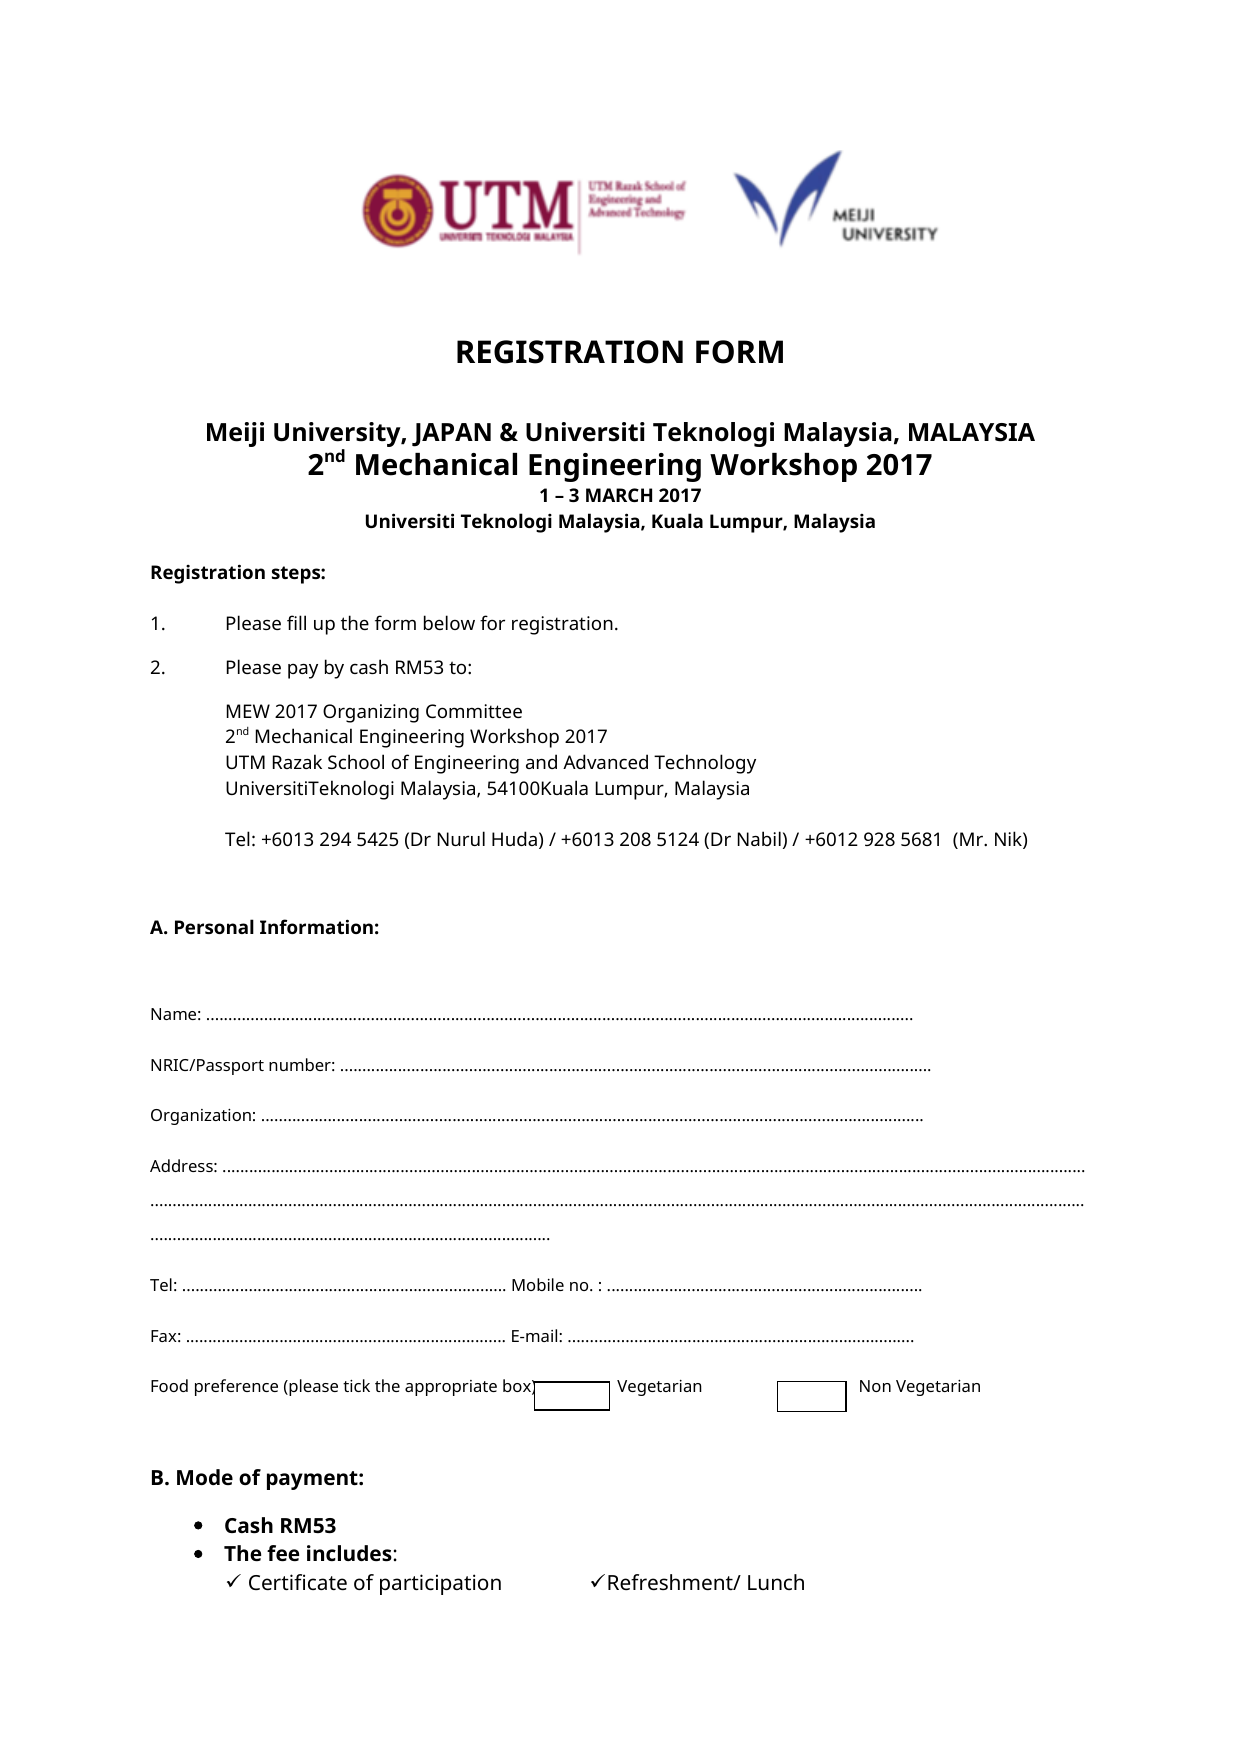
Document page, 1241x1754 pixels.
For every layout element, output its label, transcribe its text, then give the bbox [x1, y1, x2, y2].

text Fax: ........................................................................ E-mail: .............................................................................. [150, 1324, 1090, 1347]
text A. Personal Information: [150, 914, 1090, 940]
subtitle Meiji University, JAPAN & Universiti Teknologi Malaysia, MALAYSIA [150, 415, 1090, 449]
text UniversitiTeknologi Malaysia, 54100Kuala Lumpur, Malaysia [150, 775, 1090, 800]
text Tel: ......................................................................... Mobile no. : ....................................................................... [150, 1274, 1090, 1296]
subtitle Registration steps: [150, 559, 1090, 584]
subtitle 2nd Mechanical Engineering Workshop 2017 [150, 449, 1090, 482]
text Certificate of participation Refreshment/ Lunch [224, 1568, 1090, 1596]
text NRIC/Passport number: ..................................................................................................................................... [150, 1053, 1090, 1076]
subtitle Universiti Teknologi Malaysia, Kuala Lumpur, Malaysia [150, 508, 1090, 533]
text B. Mode of payment: [150, 1463, 1090, 1492]
text Name: ............................................................................................................................................................... [150, 1003, 1090, 1025]
text Food preference (please tick the appropriate box): Vegetarian Non Vegetarian [150, 1375, 1090, 1398]
picture [346, 150, 947, 264]
text Tel: +6013 294 5425 (Dr Nurul Huda) / +6013 208 5124 (Dr Nabil) / +6012 928 5681 (Mr. Nik) [150, 826, 1090, 851]
text 2. Please pay by cash RM53 to: [150, 654, 1090, 680]
list Cash RM53 [194, 1511, 1090, 1539]
text UTM Razak School of Engineering and Advanced Technology [150, 749, 1090, 775]
text MEW 2017 Organizing Committee [150, 698, 1090, 724]
text 1. Please fill up the form below for registration. [150, 610, 1090, 636]
text Address: .............................................................................................................................................................................................................................................................................................................................................................................................................................................................................................................. [150, 1155, 1090, 1246]
subtitle 1 – 3 MARCH 2017 [150, 482, 1090, 508]
subtitle 2nd Mechanical Engineering Workshop 2017 [150, 724, 1090, 749]
text Organization: ..................................................................................................................................................... [150, 1104, 1090, 1127]
list The fee includes: [194, 1539, 1090, 1568]
subtitle REGISTRATION FORM [150, 330, 1090, 372]
